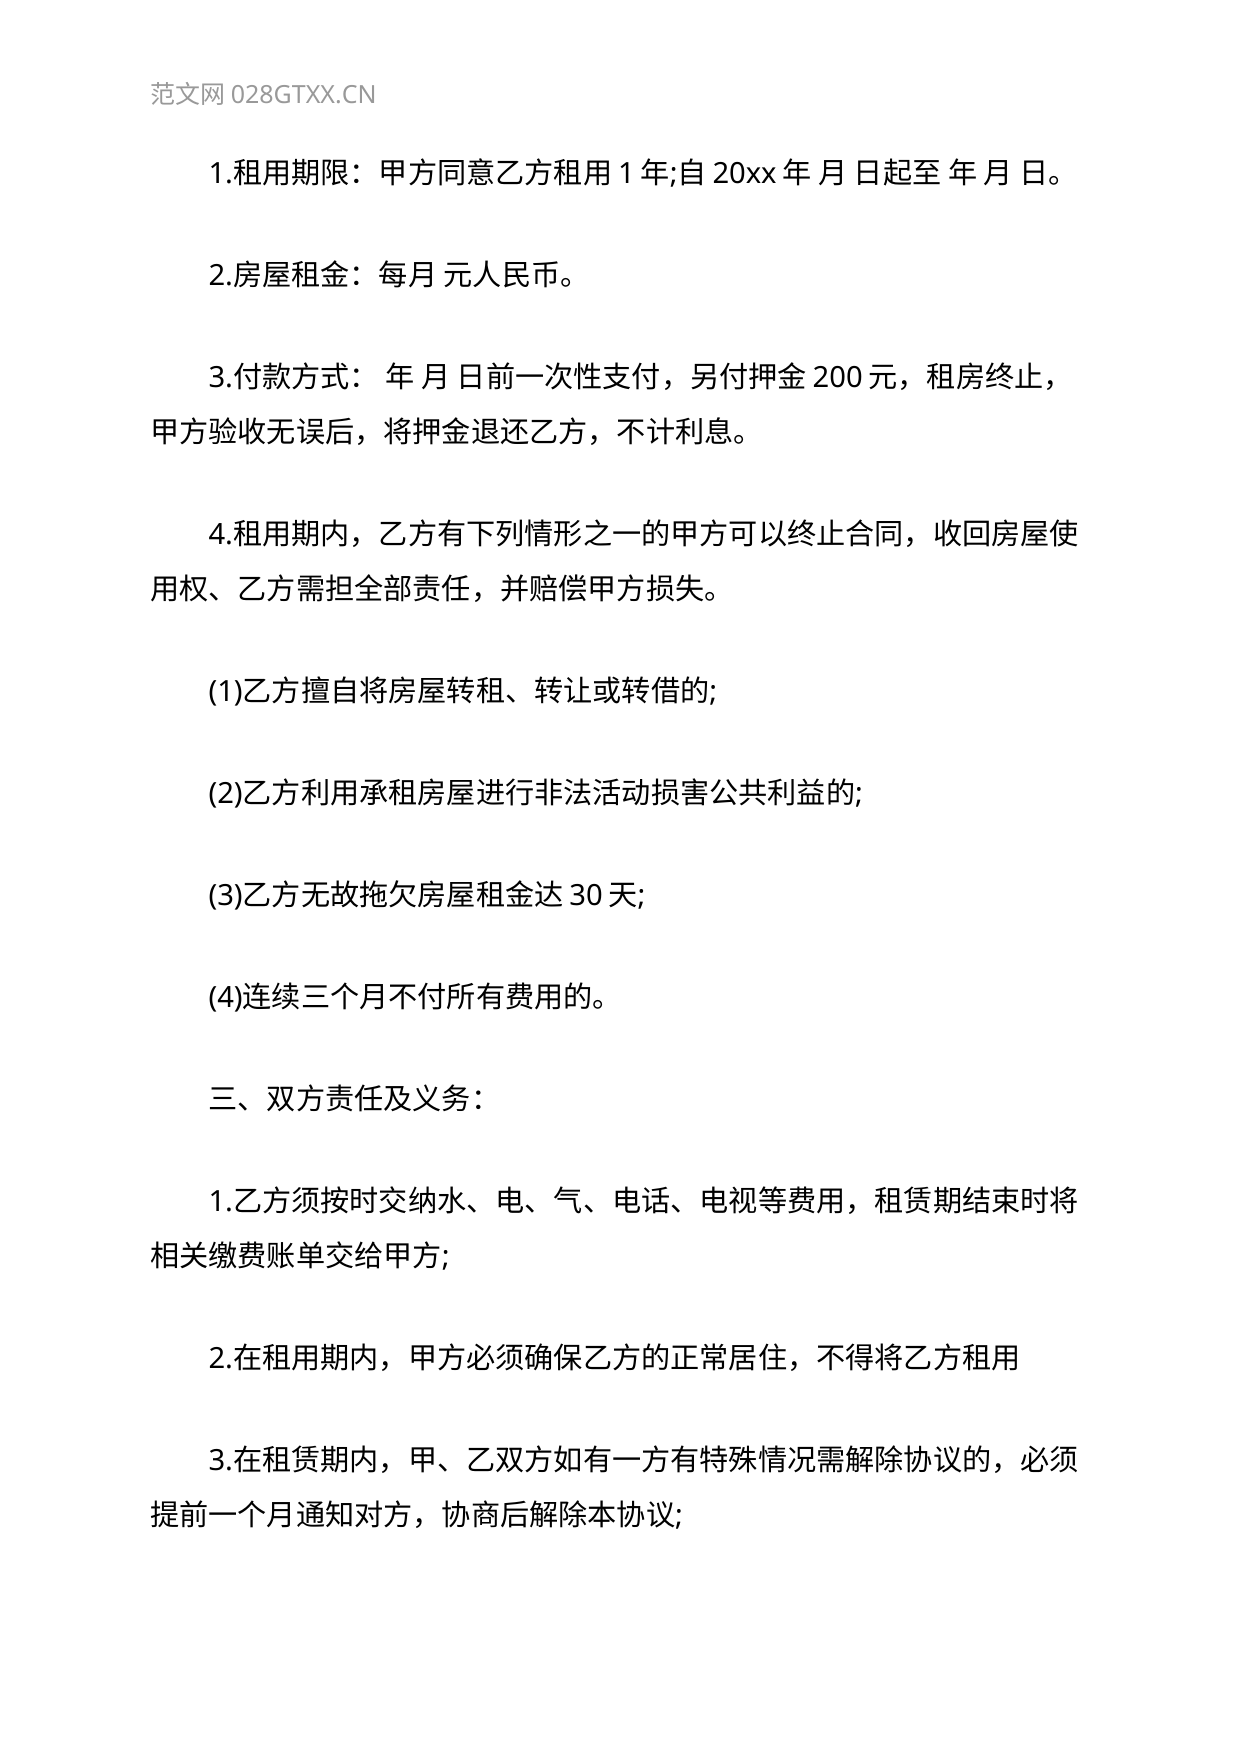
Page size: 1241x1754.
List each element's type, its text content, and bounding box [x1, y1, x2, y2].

text 1.租用期限：甲方同意乙方租用1年;自20xx年 月 日起至 年 月 日。 [150, 150, 1090, 192]
text (4)连续三个月不付所有费用的。 [150, 973, 1090, 1016]
text 三、双方责任及义务： [150, 1075, 1090, 1118]
text 1.乙方须按时交纳水、电、气、电话、电视等费用，租赁期结束时将相关缴费账单交给甲方; [150, 1177, 1090, 1274]
text 4.租用期内，乙方有下列情形之一的甲方可以终止合同，收回房屋使用权、乙方需担全部责任，并赔偿甲方损失。 [150, 511, 1090, 608]
text (2)乙方利用承租房屋进行非法活动损害公共利益的; [150, 769, 1090, 812]
text (3)乙方无故拖欠房屋租金达30天; [150, 871, 1090, 914]
text 3.付款方式： 年 月 日前一次性支付，另付押金200元，租房终止，甲方验收无误后，将押金退还乙方，不计利息。 [150, 354, 1090, 451]
text 3.在租赁期内，甲、乙双方如有一方有特殊情况需解除协议的，必须提前一个月通知对方，协商后解除本协议; [150, 1436, 1090, 1533]
text (1)乙方擅自将房屋转租、转让或转借的; [150, 667, 1090, 710]
text 2.房屋租金：每月 元人民币。 [150, 252, 1090, 294]
text 2.在租用期内，甲方必须确保乙方的正常居住，不得将乙方租用 [150, 1334, 1090, 1377]
